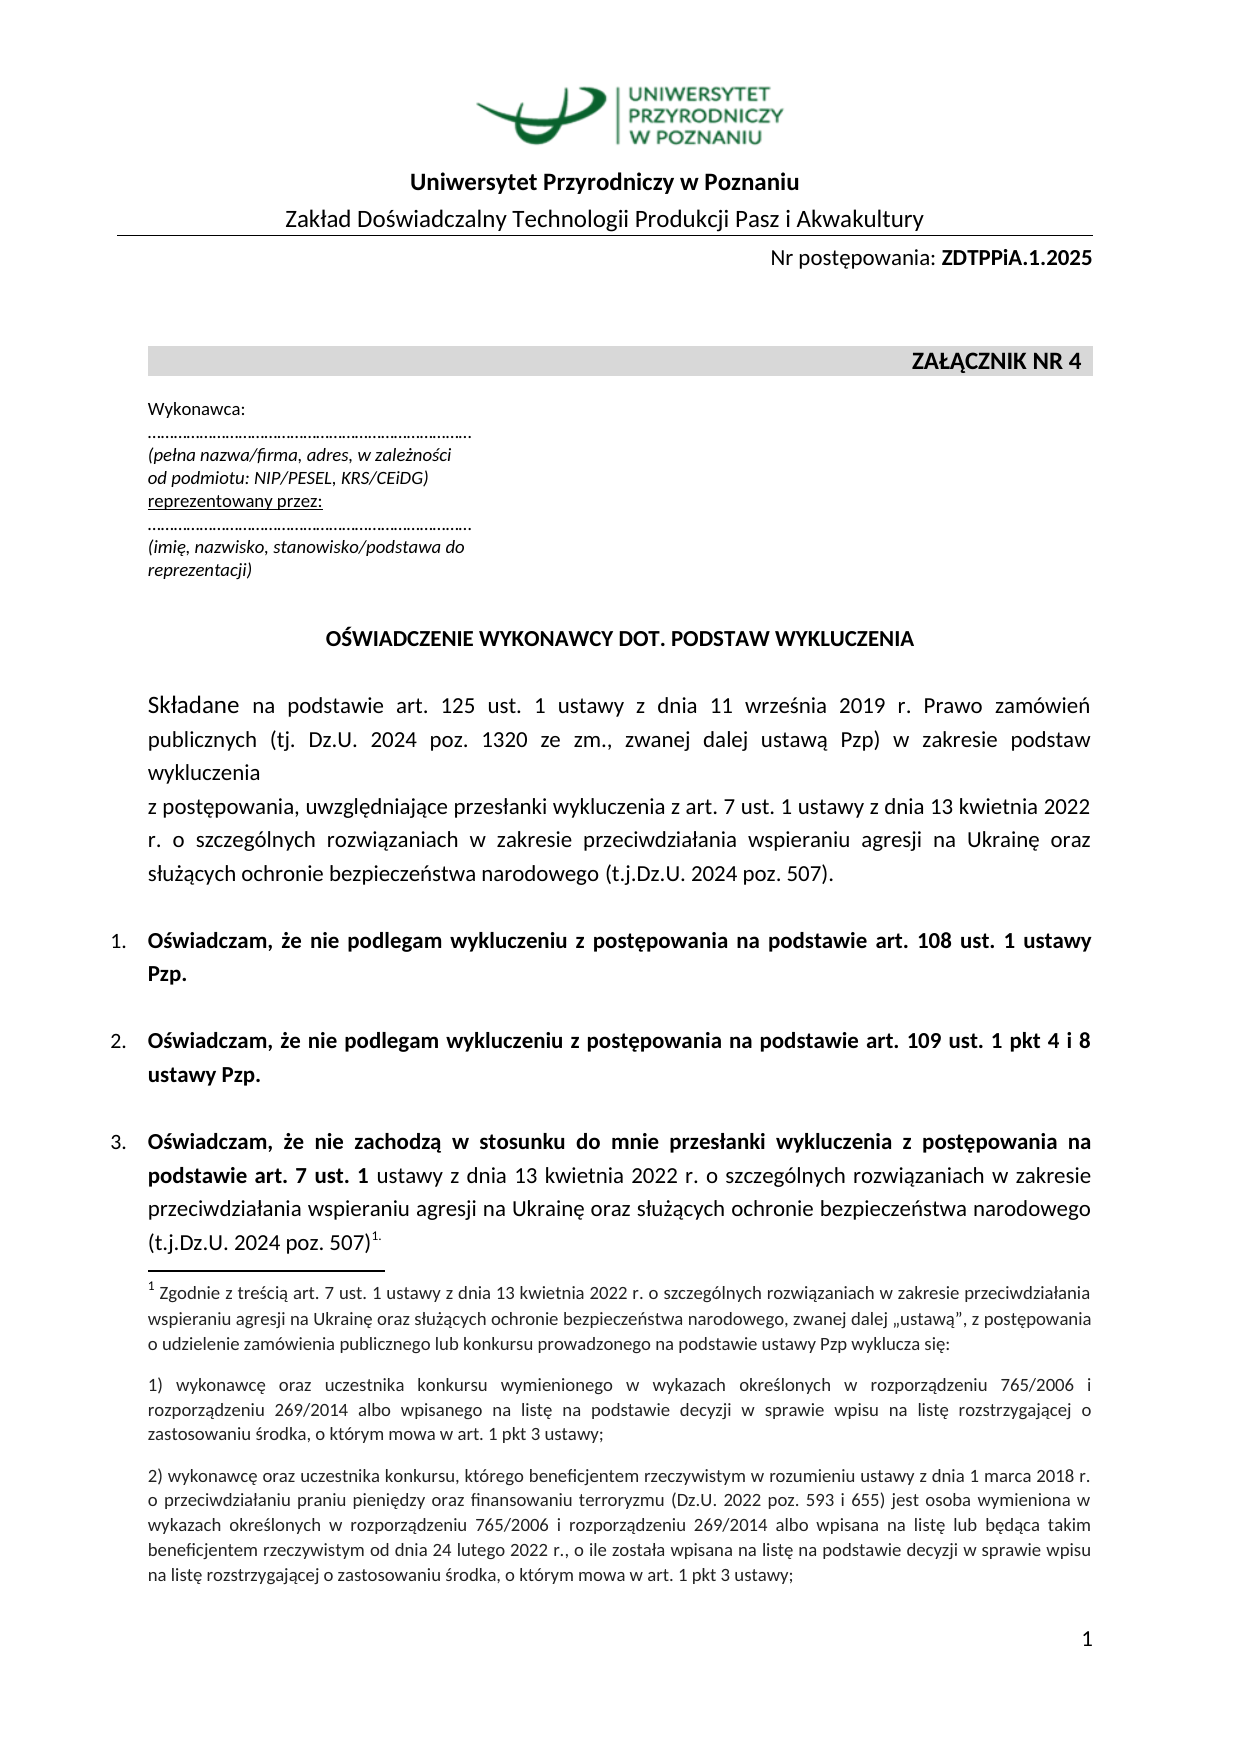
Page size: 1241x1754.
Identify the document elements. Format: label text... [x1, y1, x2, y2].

text reprezentowany przez: [148, 489, 1093, 512]
text ………………………………………………………………… [148, 512, 472, 535]
list Oświadczam, że nie podlegam wykluczeniu z postępowania na podstawie art. 109 ust. 1 pkt 4 i 8 ustawy Pzp. [110, 1027, 1093, 1088]
picture [463, 73, 799, 160]
text OŚWIADCZENIE WYKONAWCY DOT. PODSTAW WYKLUCZENIA [148, 624, 1093, 652]
table_header ZAŁĄCZNIK NR 4 [148, 346, 1093, 376]
text (imię, nazwisko, stanowisko/podstawa do reprezentacji) [148, 535, 472, 581]
text ………………………………………………………………… [148, 421, 472, 443]
list Oświadczam, że nie podlegam wykluczeniu z postępowania na podstawie art. 108 ust. 1 ustawy Pzp. [110, 926, 1093, 988]
list Oświadczam, że nie zachodzą w stosunku do mnie przesłanki wykluczenia z postępowania na podstawie art. 7 ust. 1 ustawy z dnia 13 kwietnia 2022 r. o szczególnych rozwiązaniach w zakresie przeciwdziałania wspieraniu agresji na Ukrainę oraz służących ochronie bezpieczeństwa narodowego (t.j.Dz.U. 2024 poz. 507). [110, 1127, 1093, 1256]
text Składane na podstawie art. 125 ust. 1 ustawy z dnia 11 września 2019 r. Prawo zamówień publicznych (tj. Dz.U. 2024 poz. 1320 ze zm., zwanej dalej ustawą Pzp) w zakresie podstaw wykluczenia z postępowania, uwzględniające przesłanki wykluczenia z art. 7 ust. 1 ustawy z dnia 13 kwietnia 2022 r. o szczególnych rozwiązaniach w zakresie przeciwdziałania wspieraniu agresji na Ukrainę oraz służących ochronie bezpieczeństwa narodowego (t.j.Dz.U. 2024 poz. 507). [148, 689, 1093, 887]
text (pełna nazwa/firma, adres, w zależności od podmiotu: NIP/PESEL, KRS/CEiDG) [148, 443, 472, 489]
text Wykonawca: [148, 398, 472, 421]
